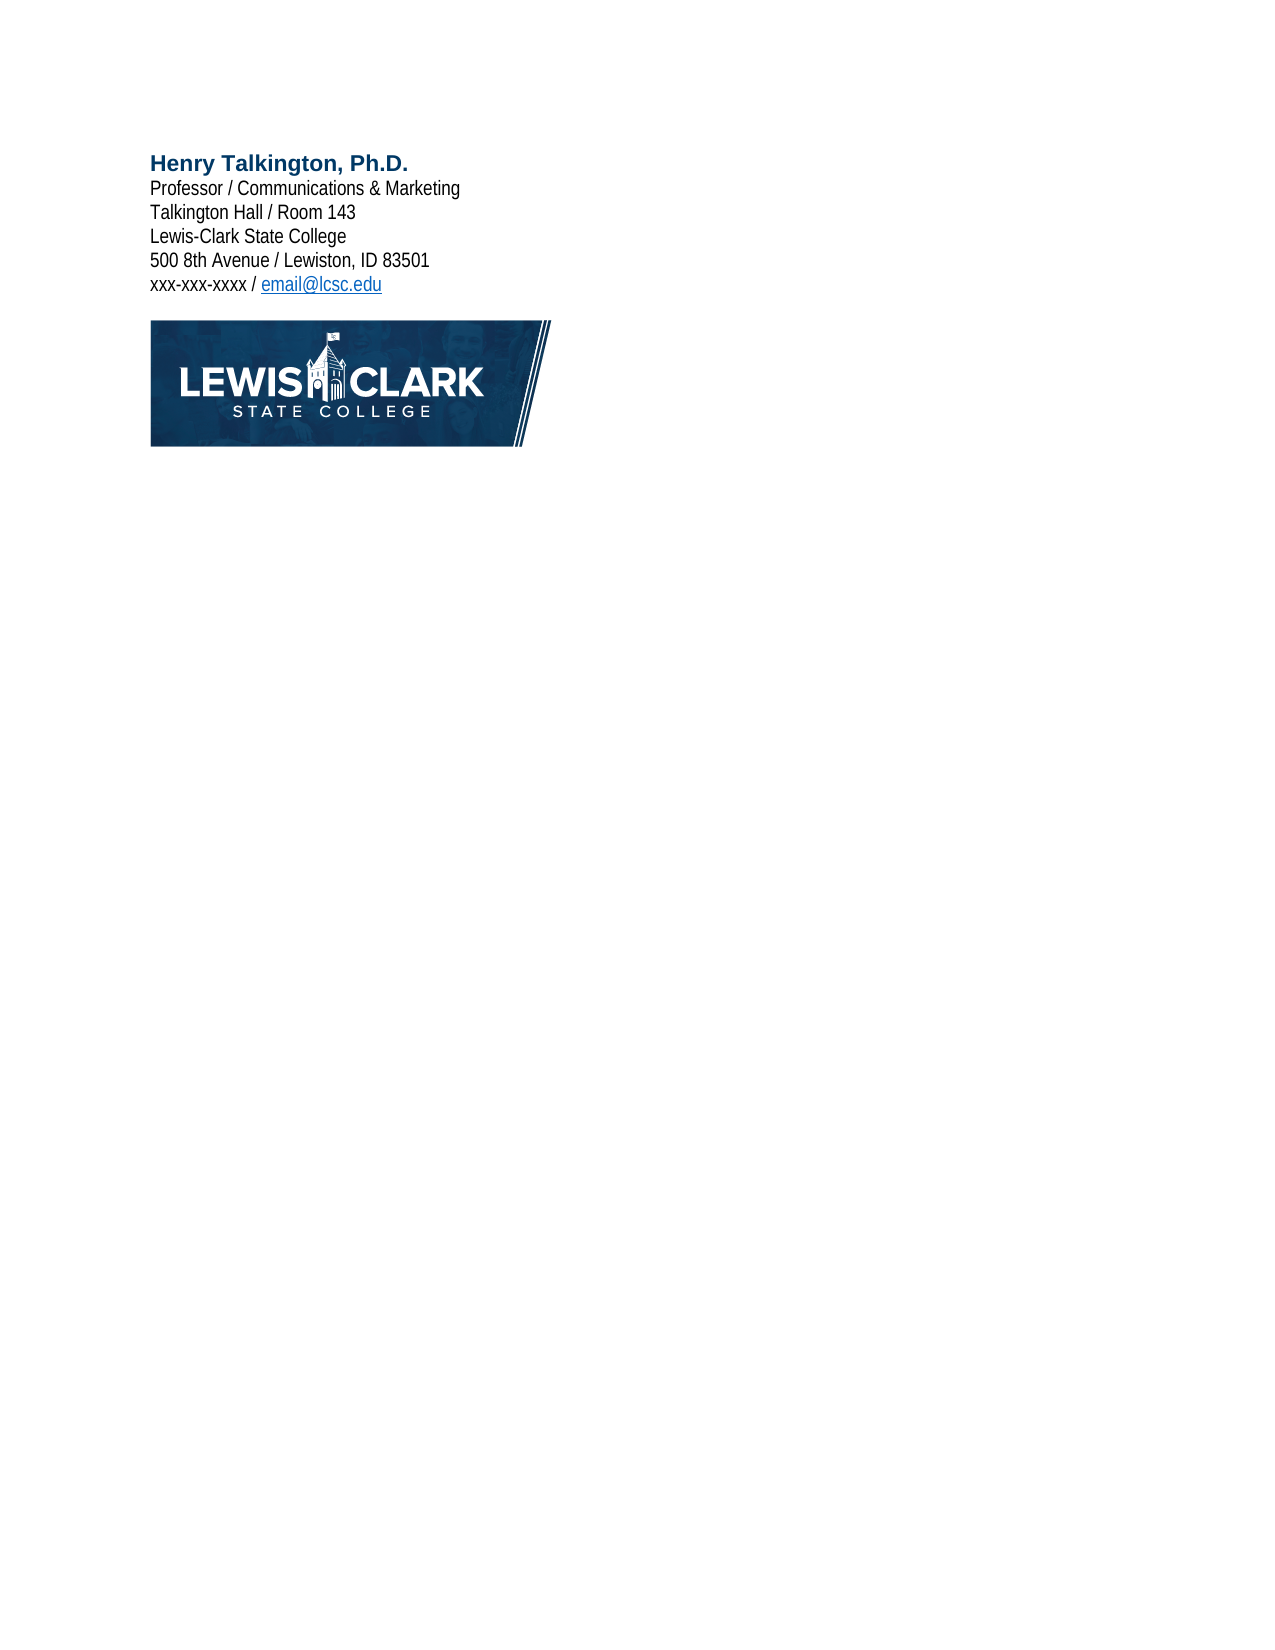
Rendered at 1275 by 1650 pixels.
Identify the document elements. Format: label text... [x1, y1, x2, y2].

text xxx-xxx-xxxx / email@lcsc.edu [150, 272, 1125, 296]
picture [150, 320, 552, 447]
text 500 8th Avenue / Lewiston, ID 83501 [150, 248, 1125, 272]
text Talkington Hall / Room 143 Lewis-Clark State College [150, 200, 1125, 248]
text Henry Talkington, Ph.D. [150, 150, 1125, 176]
text Professor / Communications & Marketing [150, 176, 1125, 200]
